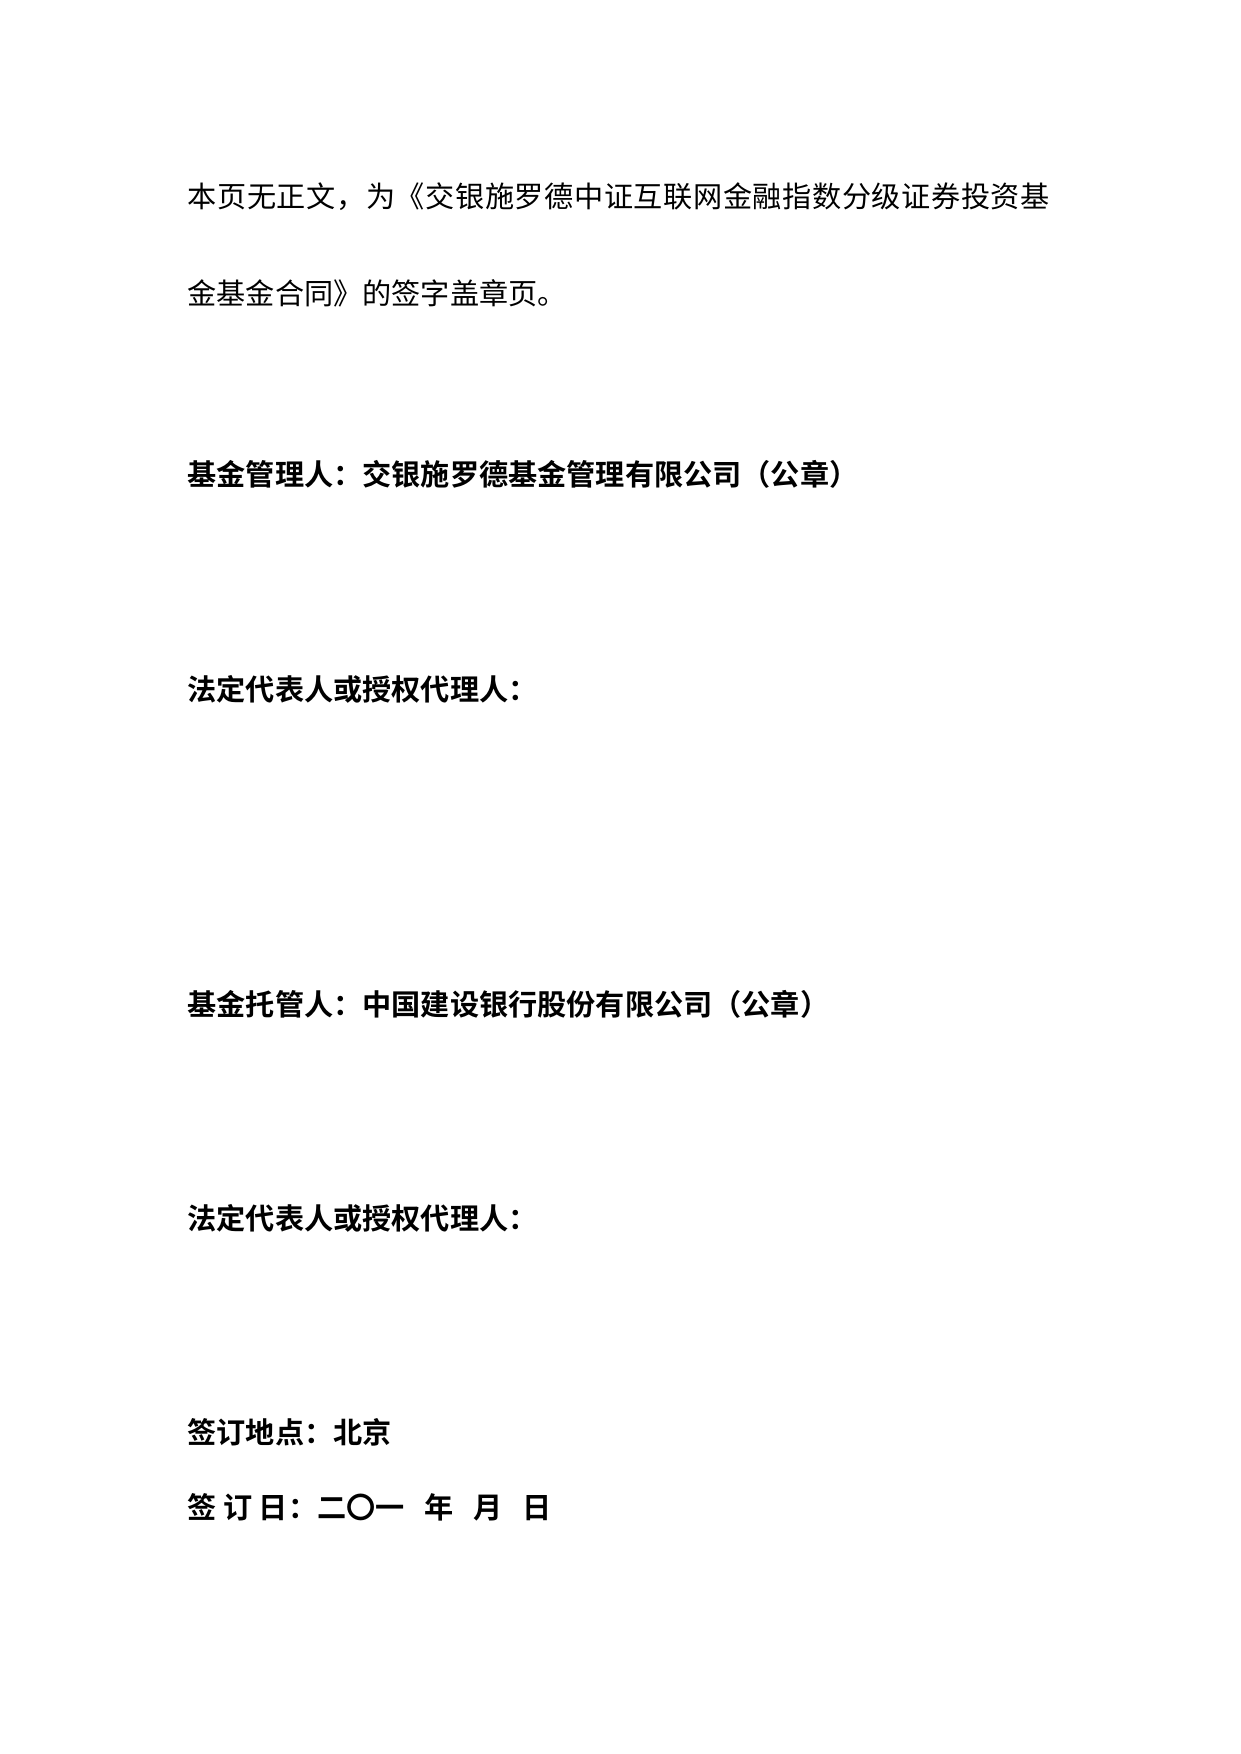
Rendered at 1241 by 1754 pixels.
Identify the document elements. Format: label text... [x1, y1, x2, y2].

text 法定代表人或授权代理人： [187, 666, 1053, 708]
text 本页无正文，为《交银施罗德中证互联网金融指数分级证券投资基金基金合同》的签字盖章页。 [187, 162, 1053, 324]
text 法定代表人或授权代理人： [187, 1196, 1053, 1238]
text 签订地点：北京 [187, 1410, 1053, 1452]
text 基金管理人：交银施罗德基金管理有限公司（公章） [187, 452, 1053, 494]
text 签 订 日：二〇一 年 月 日 [187, 1473, 1053, 1538]
text 基金托管人：中国建设银行股份有限公司（公章） [187, 981, 1053, 1023]
